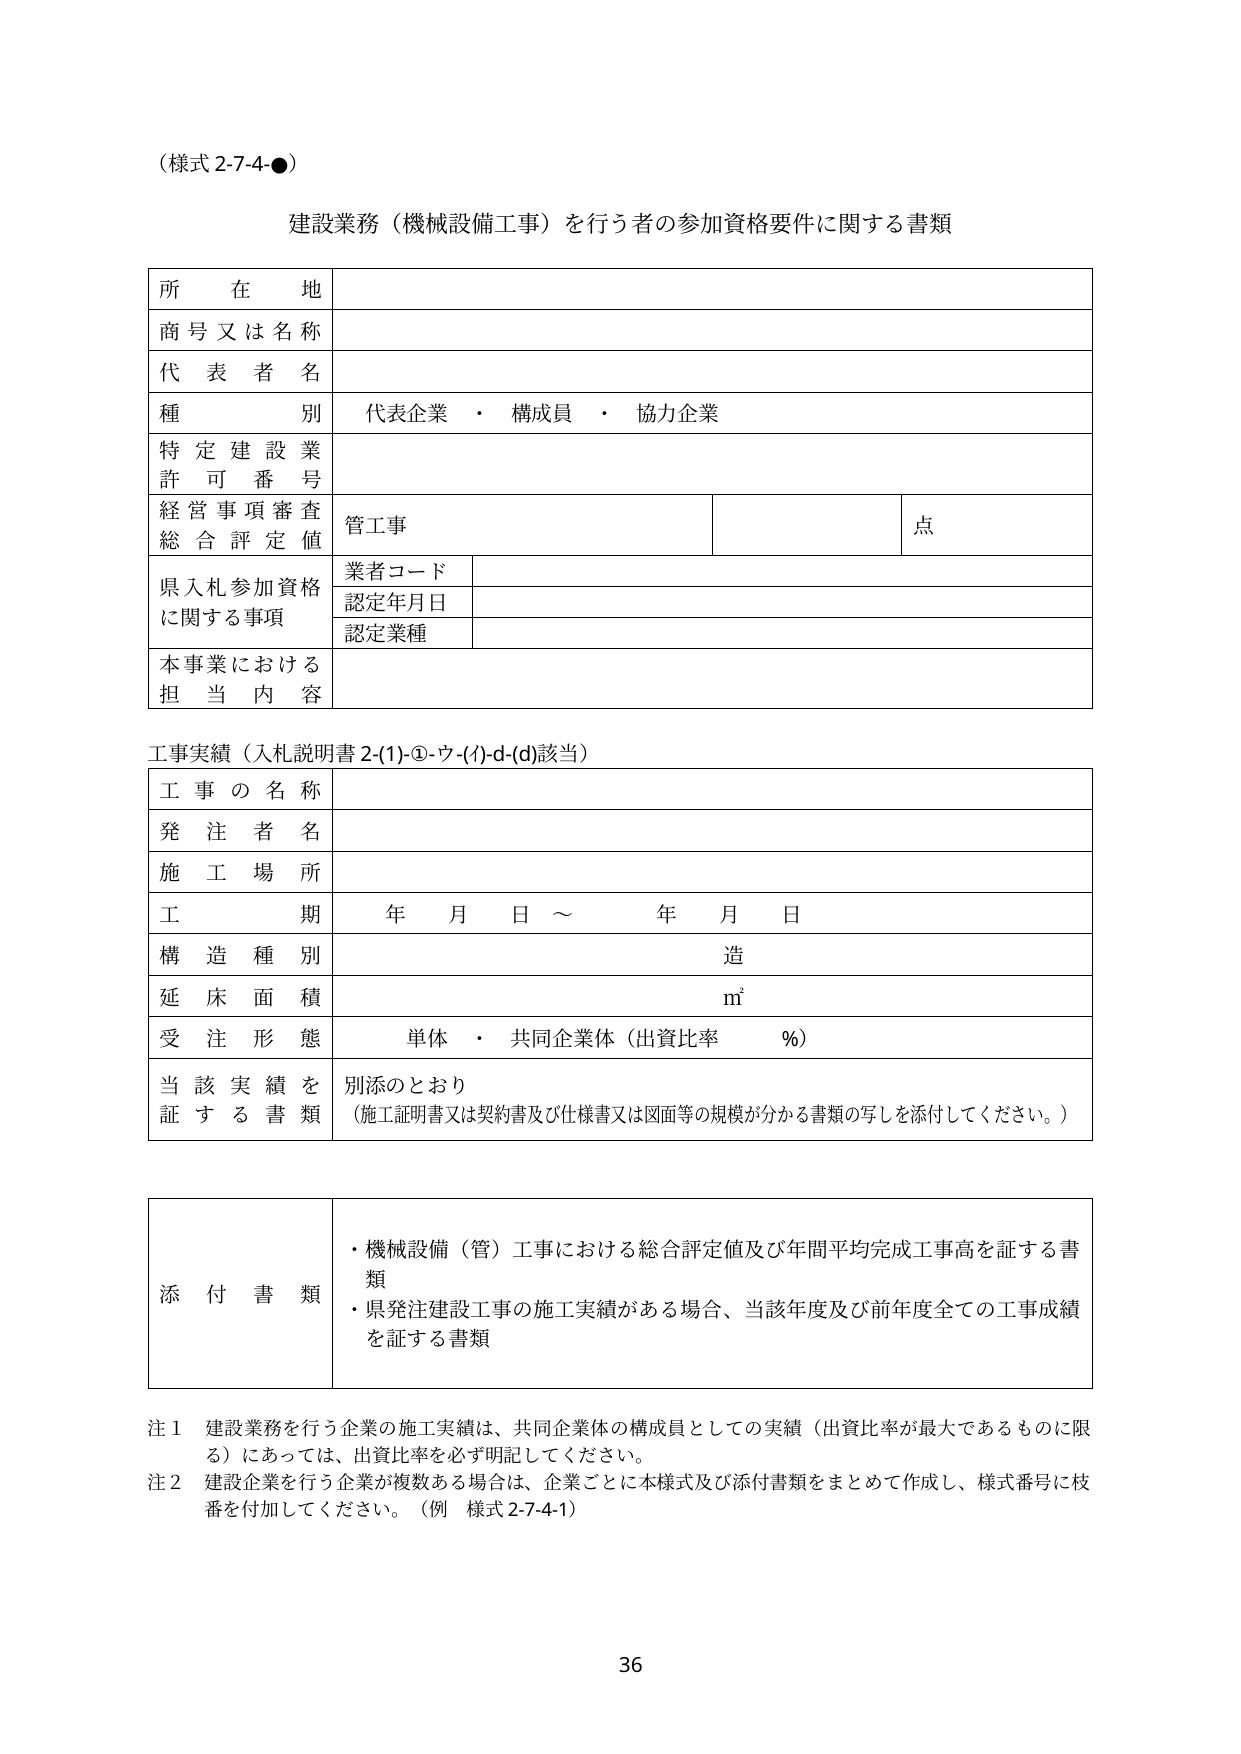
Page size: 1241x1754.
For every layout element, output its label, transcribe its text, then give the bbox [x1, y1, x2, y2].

table_cell [333, 976, 712, 1016]
table_cell 単体 ・ 共同企業体（出資比率 %） [333, 1017, 1092, 1057]
table_cell [473, 587, 1092, 617]
table_cell 商号又は名称 [149, 310, 332, 350]
table_cell 点 [902, 495, 1092, 555]
table_cell 本事業における 担当内容 [149, 649, 332, 708]
table_cell [333, 310, 1092, 350]
table_cell 管工事 [333, 495, 712, 555]
table_cell 認定年月日 [333, 587, 472, 617]
table_cell 経営事項審査 総合評定値 [149, 495, 332, 555]
table_cell [333, 351, 1092, 392]
table_cell 代表企業 ・ 構成員 ・ 協力企業 [333, 393, 1092, 433]
table_cell [333, 852, 1092, 892]
table_cell [333, 810, 1092, 851]
table_cell 特定建設業 許可番号 [149, 434, 332, 494]
table_cell [333, 434, 1092, 494]
table_cell 当該実績を 証する書類 [149, 1059, 332, 1139]
table_cell 代表者名 [149, 351, 332, 392]
table_cell 県入札参加資格に関する事項 [149, 556, 332, 647]
text （様式2-7-4-●） [148, 148, 1092, 178]
table_header 添付書類 [149, 1199, 332, 1388]
table_header [333, 269, 1092, 309]
text 建設業務（機械設備工事）を行う者の参加資格要件に関する書類 [148, 206, 1092, 239]
table_header [333, 769, 1092, 809]
table_cell 工期 [149, 893, 332, 933]
text 工事実績（入札説明書2-(1)-①-ウ-(ｲ)-d-(d)該当） [148, 738, 1092, 768]
table_cell 受注形態 [149, 1017, 332, 1057]
table_cell 別添のとおり （施工証明書又は契約書及び仕様書又は図面等の規模が分かる書類の写しを添付してください。） [333, 1059, 1092, 1139]
text 注２ 建設企業を行う企業が複数ある場合は、企業ごとに本様式及び添付書類をまとめて作成し、様式番号に枝番を付加してください。（例 様式2-7-4-1） [148, 1468, 1092, 1522]
table_cell [473, 618, 1092, 647]
table_cell ㎡ [712, 976, 1092, 1016]
table_cell 業者コード [333, 556, 472, 586]
table_cell 延床面積 [149, 976, 332, 1016]
table_cell 種別 [149, 393, 332, 433]
table_cell [333, 934, 712, 975]
table_cell 造 [712, 934, 1092, 975]
table_cell 構造種別 [149, 934, 332, 975]
table_header ・機械設備（管）工事における総合評定値及び年間平均完成工事高を証する書類 ・県発注建設工事の施工実績がある場合、当該年度及び前年度全ての工事成績を証する書類 [333, 1199, 1092, 1388]
table_cell 施工場所 [149, 852, 332, 892]
text 注１ 建設業務を行う企業の施工実績は、共同企業体の構成員としての実績（出資比率が最大であるものに限る）にあっては、出資比率を必ず明記してください。 [148, 1414, 1092, 1468]
table_cell [713, 495, 901, 555]
table_cell 発注者名 [149, 810, 332, 851]
table_header 所在地 [149, 269, 332, 309]
table_cell [333, 649, 1092, 708]
table_cell 認定業種 [333, 618, 472, 647]
table_header 工事の名称 [149, 769, 332, 809]
table_cell 年 月 日 ～ 年 月 日 [333, 893, 1092, 933]
table_cell [473, 556, 1092, 586]
